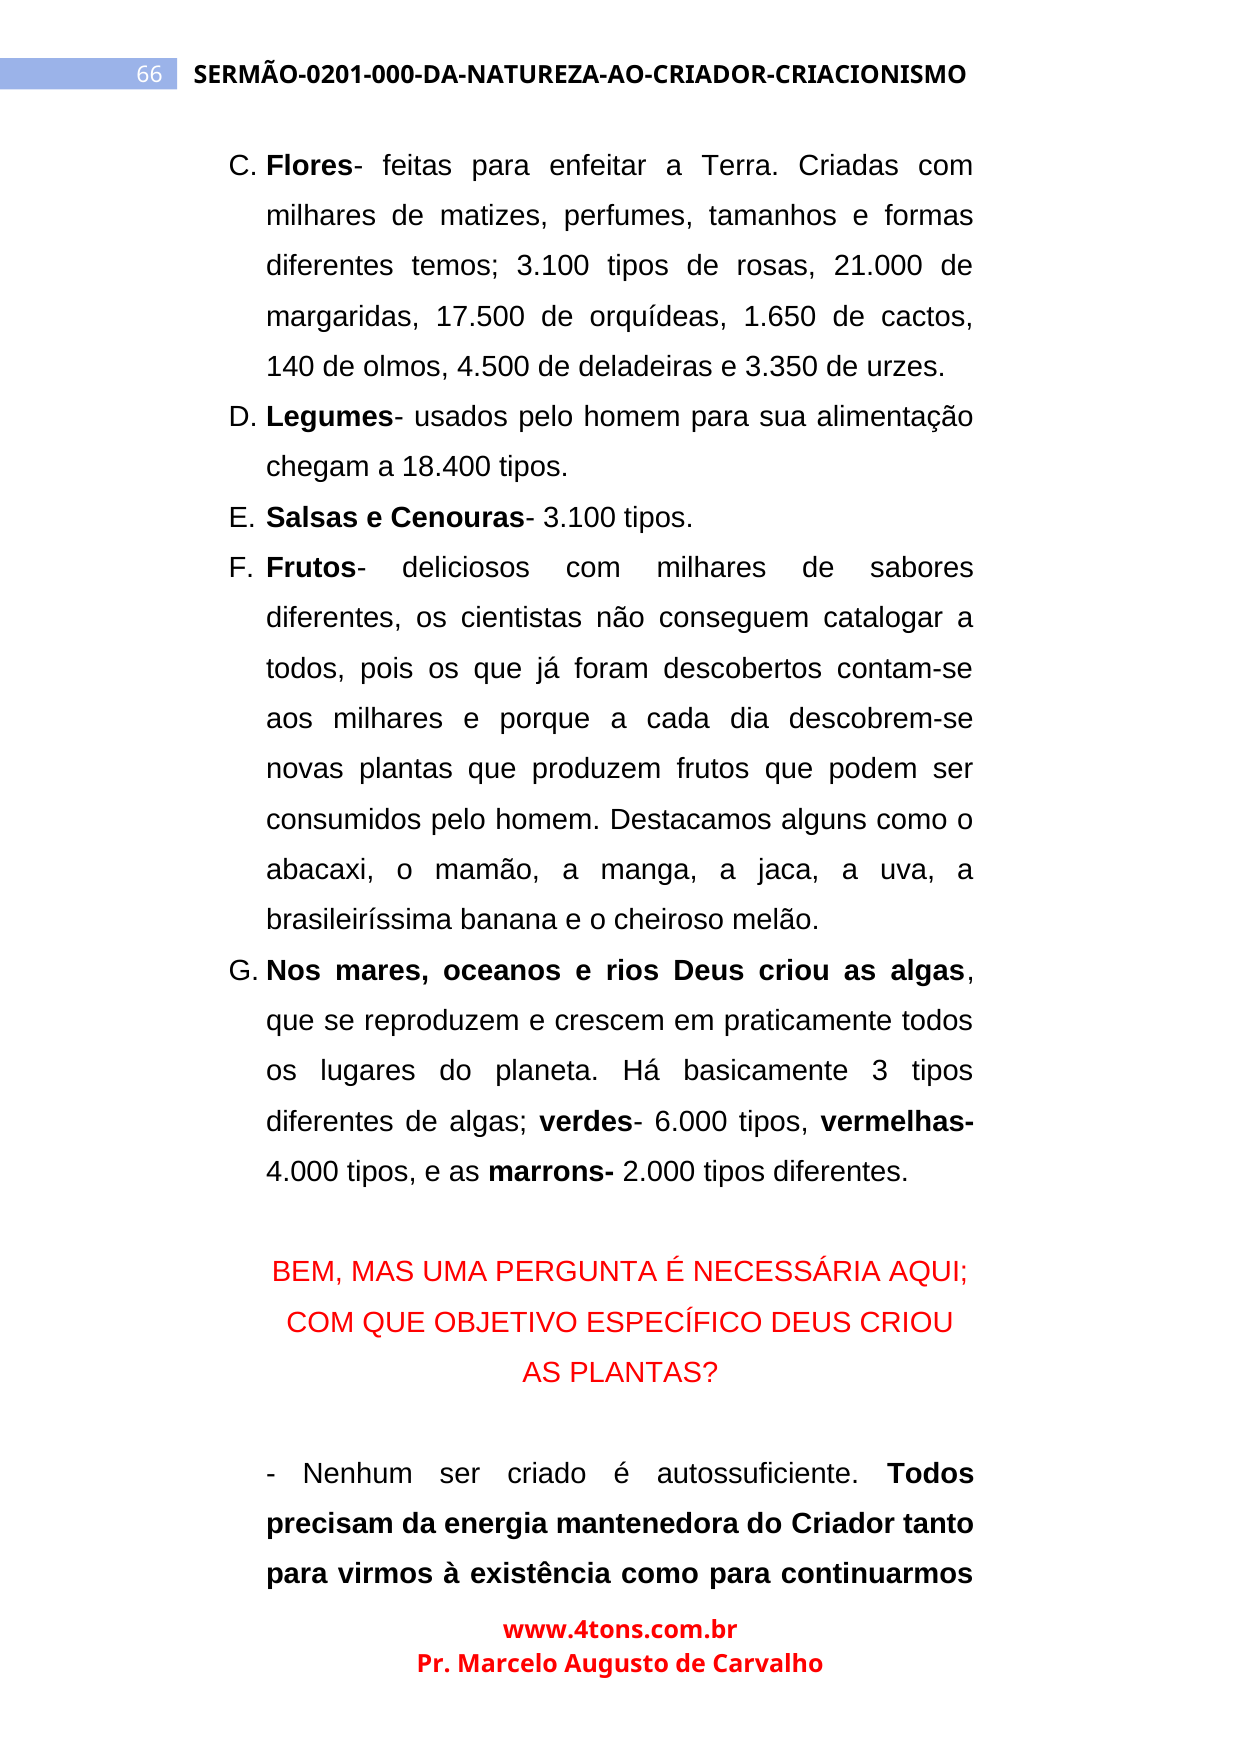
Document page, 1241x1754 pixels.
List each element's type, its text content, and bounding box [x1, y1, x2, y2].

list Salsas e Cenouras- 3.100 tipos. [228, 500, 974, 533]
list Flores- feitas para enfeitar a Terra. Criadas com milhares de matizes, perfumes, tamanhos e formas diferentes temos; 3.100 tipos de rosas, 21.000 de margaridas, 17.500 de orquídeas, 1.650 de cactos, 140 de olmos, 4.500 de deladeiras e 3.350 de urzes. [228, 148, 974, 382]
text Bem, mas uma pergunta é necessária aqui; com que objetivo específico Deus criou as plantas? [266, 1254, 974, 1389]
list Frutos- deliciosos com milhares de sabores diferentes, os cientistas não conseguem catalogar a todos, pois os que já foram descobertos contam-se aos milhares e porque a cada dia descobrem-se novas plantas que produzem frutos que podem ser consumidos pelo homem. Destacamos alguns como o abacaxi, o mamão, a manga, a jaca, a uva, a brasileiríssima banana e o cheiroso melão. [228, 550, 974, 936]
list Nos mares, oceanos e rios Deus criou as algas, que se reproduzem e crescem em praticamente todos os lugares do planeta. Há basicamente 3 tipos diferentes de algas; verdes- 6.000 tipos, vermelhas- 4.000 tipos, e as marrons- 2.000 tipos diferentes. [228, 953, 974, 1187]
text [266, 1456, 974, 1590]
list Legumes- usados pelo homem para sua alimentação chegam a 18.400 tipos. [228, 399, 974, 483]
